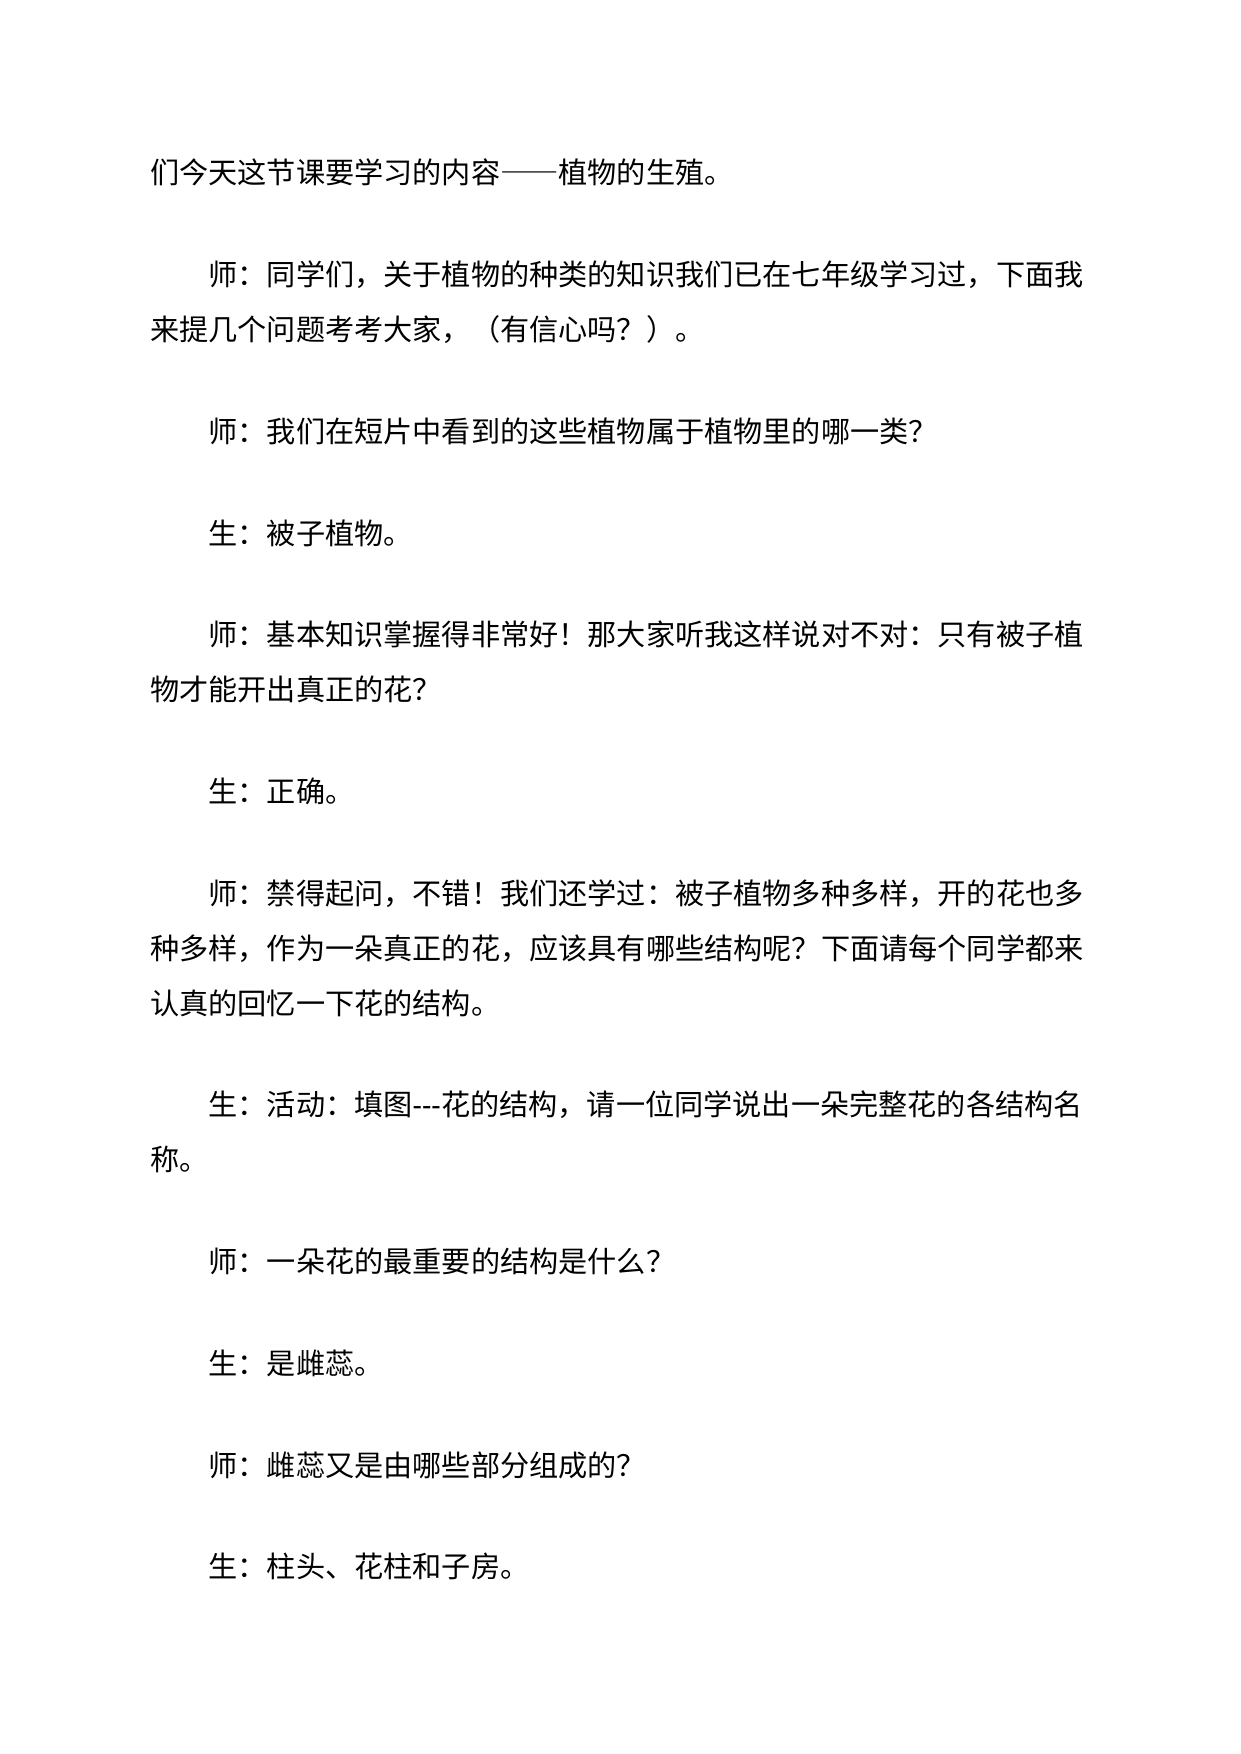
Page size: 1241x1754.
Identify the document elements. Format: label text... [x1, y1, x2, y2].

text 师：同学们，关于植物的种类的知识我们已在七年级学习过，下面我来提几个问题考考大家，（有信心吗？）。 [150, 252, 1090, 349]
text 生：是雌蕊。 [150, 1341, 1090, 1383]
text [150, 150, 1090, 192]
text 生：被子植物。 [150, 510, 1090, 552]
text 师：一朵花的最重要的结构是什么？ [150, 1239, 1090, 1281]
text 生：正确。 [150, 769, 1090, 811]
text 师：禁得起问，不错！我们还学过：被子植物多种多样，开的花也多种多样，作为一朵真正的花，应该具有哪些结构呢？下面请每个同学都来认真的回忆一下花的结构。 [150, 870, 1090, 1022]
text 生：活动：填图---花的结构，请一位同学说出一朵完整花的各结构名称。 [150, 1082, 1090, 1179]
text 师：雌蕊又是由哪些部分组成的？ [150, 1442, 1090, 1484]
text 师：我们在短片中看到的这些植物属于植物里的哪一类？ [150, 408, 1090, 451]
text 师：基本知识掌握得非常好！那大家听我这样说对不对：只有被子植物才能开出真正的花？ [150, 612, 1090, 709]
text 生：柱头、花柱和子房。 [150, 1544, 1090, 1586]
